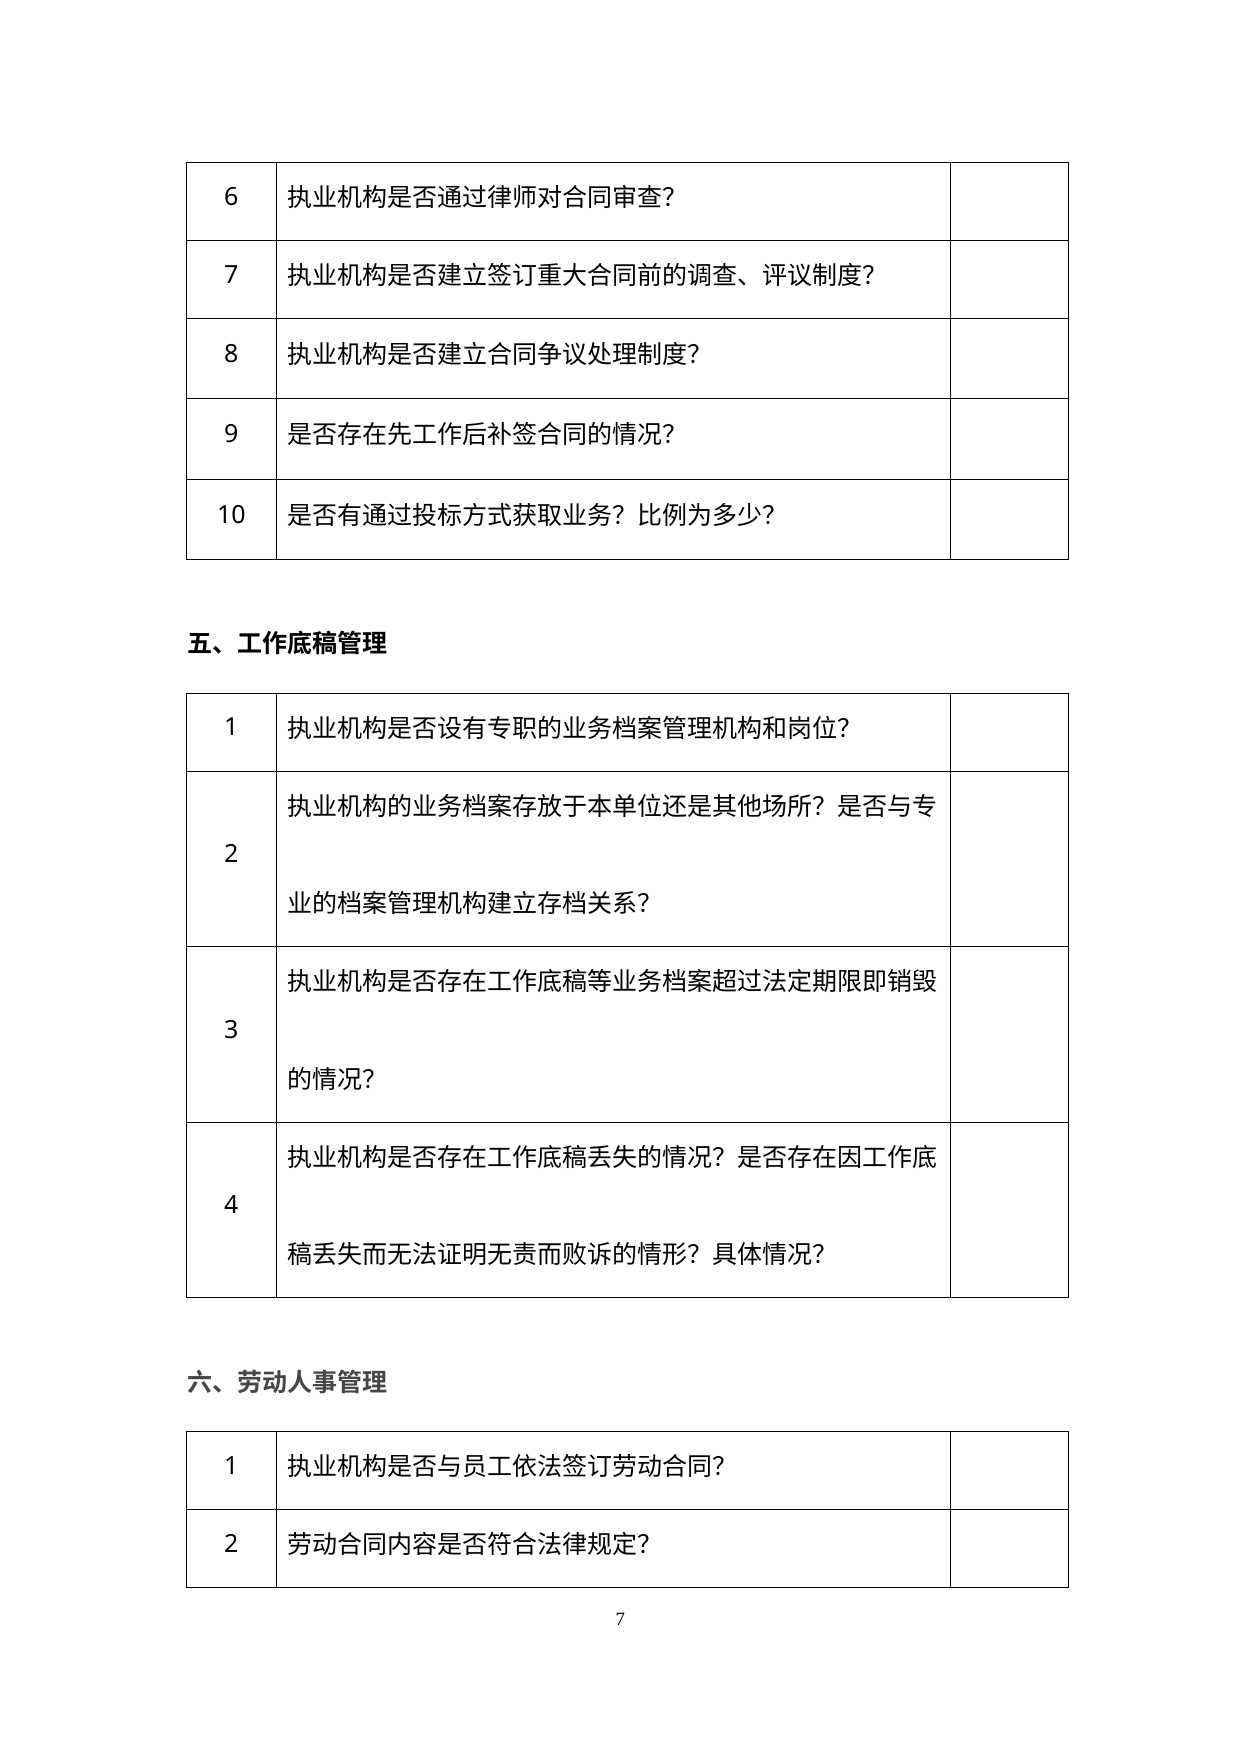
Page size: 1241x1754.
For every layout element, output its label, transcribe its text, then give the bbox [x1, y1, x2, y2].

table_cell [951, 772, 1068, 946]
table_cell 2 [187, 772, 276, 946]
table_cell 执业机构是否建立合同争议处理制度？ [277, 319, 950, 398]
table_cell [951, 1510, 1068, 1587]
table_cell [951, 399, 1068, 479]
table_cell 执业机构是否通过律师对合同审查？ [277, 163, 950, 240]
table_cell 7 [187, 241, 276, 318]
table_cell 执业机构是否存在工作底稿等业务档案超过法定期限即销毁的情况？ [277, 947, 950, 1122]
table_header 执业机构是否设有专职的业务档案管理机构和岗位？ [277, 694, 950, 771]
table_cell 9 [187, 399, 276, 479]
table_cell 劳动合同内容是否符合法律规定？ [277, 1510, 950, 1587]
table_cell 执业机构的业务档案存放于本单位还是其他场所？是否与专业的档案管理机构建立存档关系？ [277, 772, 950, 946]
table_cell [951, 319, 1068, 398]
table_header 1 [187, 1432, 276, 1509]
table_cell 4 [187, 1123, 276, 1297]
table_header 1 [187, 694, 276, 771]
table_cell 是否存在先工作后补签合同的情况？ [277, 399, 950, 479]
table_cell 6 [187, 163, 276, 240]
table_cell 2 [187, 1510, 276, 1587]
table_cell 执业机构是否存在工作底稿丢失的情况？是否存在因工作底稿丢失而无法证明无责而败诉的情形？具体情况？ [277, 1123, 950, 1297]
table_cell [951, 947, 1068, 1122]
table_cell 8 [187, 319, 276, 398]
table_cell 是否有通过投标方式获取业务？比例为多少？ [277, 480, 950, 559]
table_cell [951, 241, 1068, 318]
table_cell 执业机构是否建立签订重大合同前的调查、评议制度？ [277, 241, 950, 318]
table_cell [951, 1123, 1068, 1297]
table_header [951, 694, 1068, 771]
table_cell 3 [187, 947, 276, 1122]
table_cell 10 [187, 480, 276, 559]
table_cell [951, 163, 1068, 240]
table_header 执业机构是否与员工依法签订劳动合同？ [277, 1432, 950, 1509]
table_header [951, 1432, 1068, 1509]
table_cell [951, 480, 1068, 559]
text 六、劳动人事管理 [187, 1348, 1053, 1413]
text 五、工作底稿管理 [187, 609, 1053, 674]
